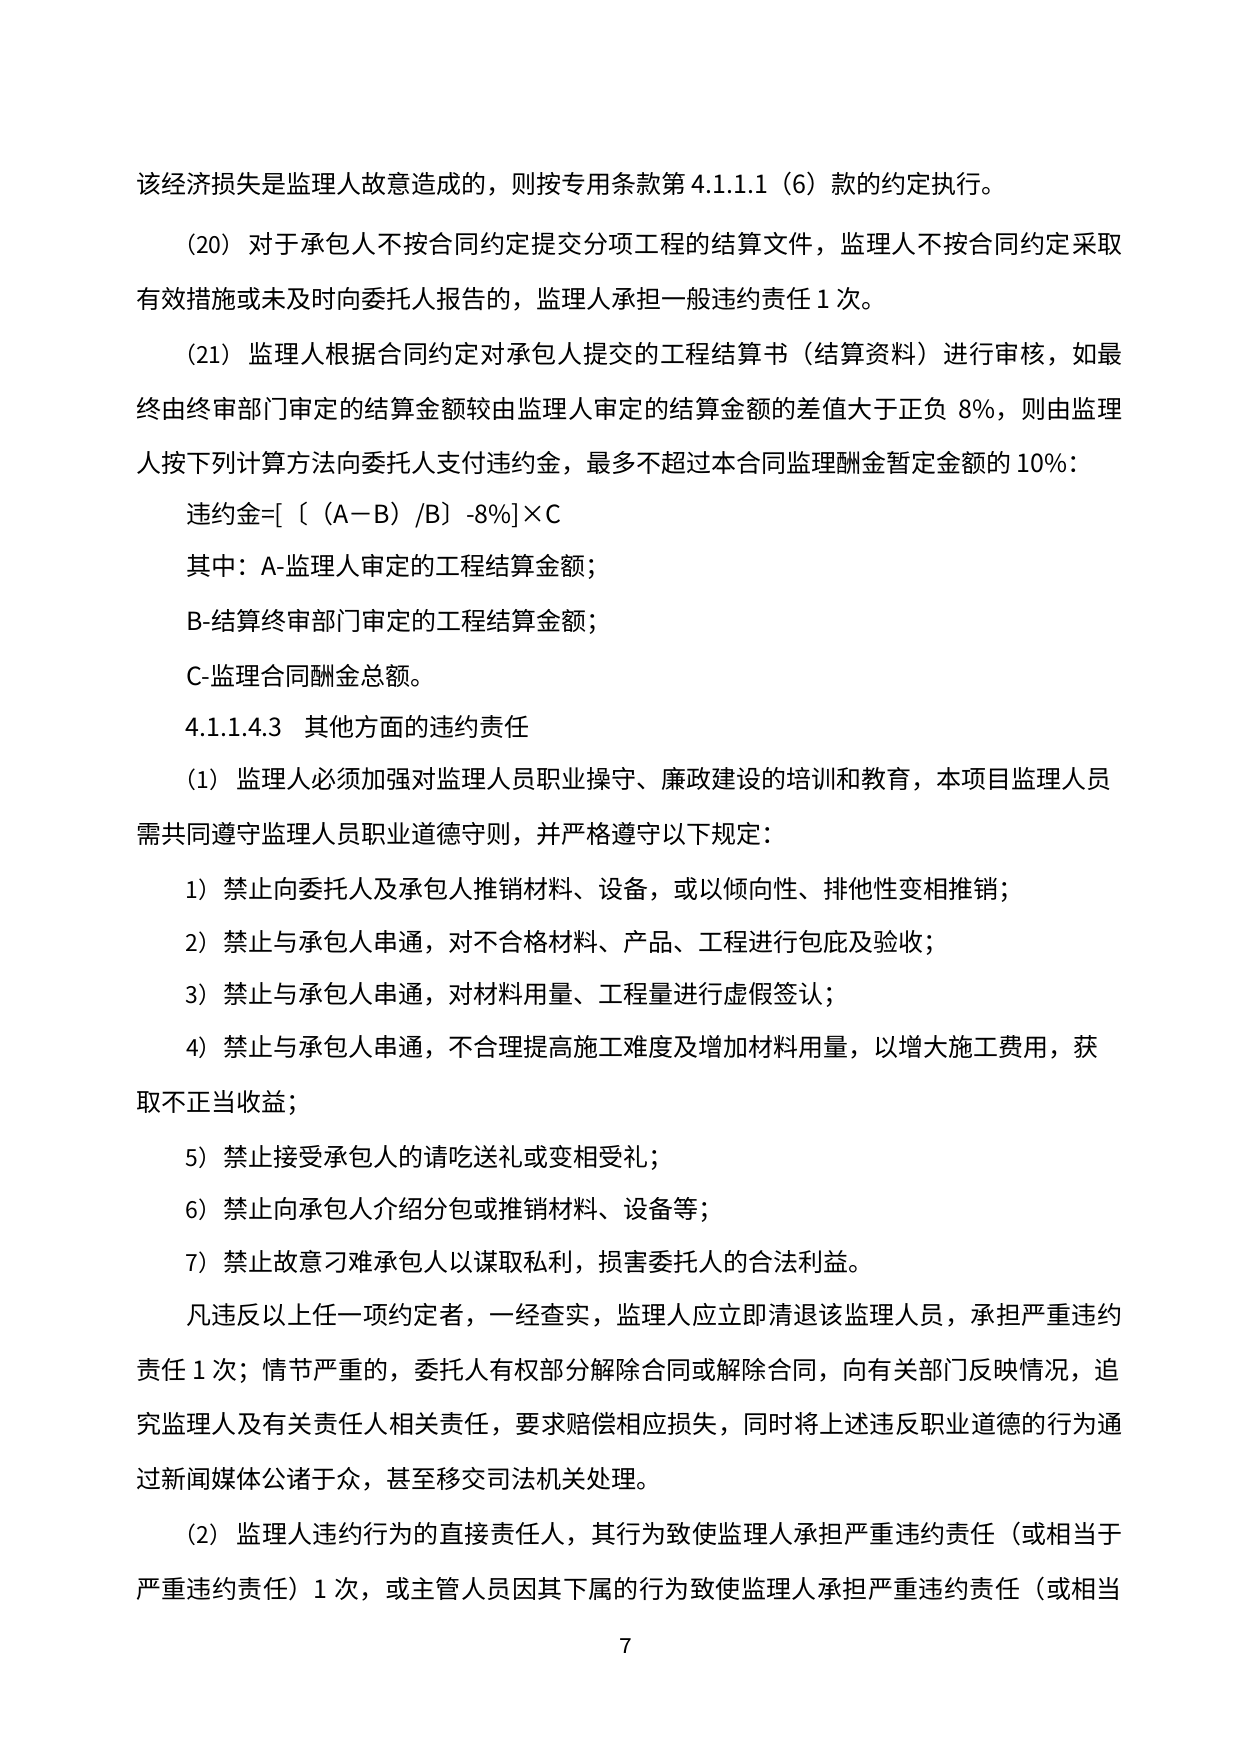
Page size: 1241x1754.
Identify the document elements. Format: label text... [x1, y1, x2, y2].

list 对于承包人不按合同约定提交分项工程的结算文件，监理人不按合同约定采取有效措施或未及时向委托人报告的，监理人承担一般违约责任 1 次。 [136, 225, 1122, 316]
list 监理人根据合同约定对承包人提交的工程结算书（结算资料）进行审核，如最终由终审部门审定的结算金额较由监理人审定的结算金额的差值大于正负 8%，则由监理人按下列计算方法向委托人支付违约金，最多不超过本合同监理酬金暂定金额的 10%： [136, 334, 1122, 480]
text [136, 164, 1122, 201]
list 禁止向承包人介绍分包或推销材料、设备等； [186, 1190, 1146, 1226]
list 禁止故意刁难承包人以谋取私利，损害委托人的合法利益。 [186, 1243, 1146, 1279]
list 监理人必须加强对监理人员职业操守、廉政建设的培训和教育，本项目监理人员需共同遵守监理人员职业道德守则，并严格遵守以下规定： [136, 759, 1122, 850]
list 禁止与承包人串通，不合理提高施工难度及增加材料用量，以增大施工费用，获取不正当收益； [136, 1028, 1122, 1119]
list 禁止向委托人及承包人推销材料、设备，或以倾向性、排他性变相推销； [186, 869, 1146, 906]
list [136, 1514, 1122, 1605]
text 其中：A-监理人审定的工程结算金额； B-结算终审部门审定的工程结算金额； C-监理合同酬金总额。 [186, 547, 611, 692]
list 禁止与承包人串通，对不合格材料、产品、工程进行包庇及验收； [186, 922, 1146, 958]
list 其他方面的违约责任 [186, 711, 1146, 743]
list 禁止与承包人串通，对材料用量、工程量进行虚假签认； [186, 975, 1146, 1011]
text 违约金=[〔（A－B）/B〕-8%]×C [186, 498, 1146, 530]
list 禁止接受承包人的请吃送礼或变相受礼； [186, 1137, 1146, 1173]
text 凡违反以上任一项约定者，一经查实，监理人应立即清退该监理人员，承担严重违约责任 1 次；情节严重的，委托人有权部分解除合同或解除合同，向有关部门反映情况，追究监理人及有关责任人相关责任，要求赔偿相应损失，同时将上述违反职业道德的行为通过新闻媒体公诸于众，甚至移交司法机关处理。 [136, 1296, 1122, 1496]
